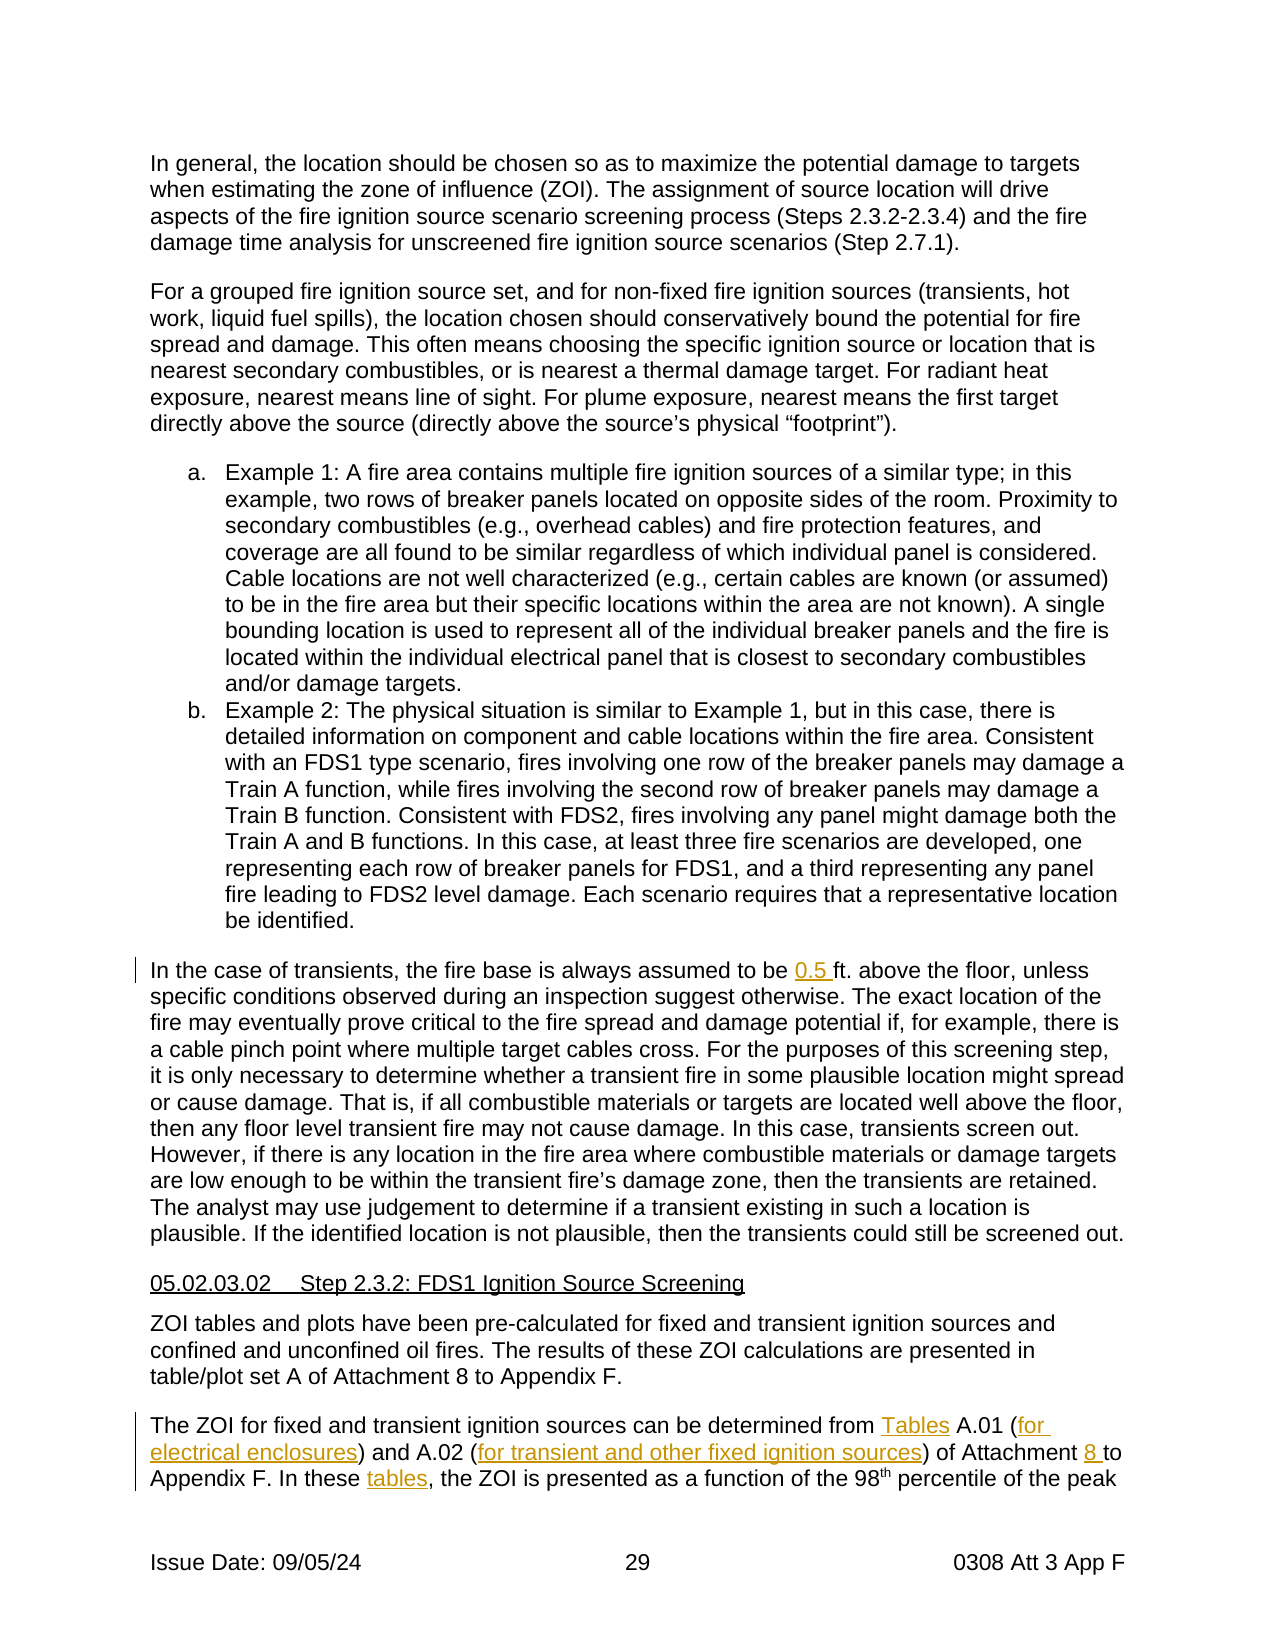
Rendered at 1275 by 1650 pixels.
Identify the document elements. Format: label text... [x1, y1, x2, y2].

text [150, 1412, 1125, 1491]
text In general, the location should be chosen so as to maximize the potential damage to targets when estimating the zone of influence (ZOI). The assignment of source location will drive aspects of the fire ignition source scenario screening process (Steps 2.3.2-2.3.4) and the fire damage time analysis for unscreened fire ignition source scenarios (Step 2.7.1). [150, 150, 1125, 255]
subtitle 05.02.03.02 Step 2.3.2: FDS1 Ignition Source Screening [150, 1269, 1125, 1296]
list Example 2: The physical situation is similar to Example 1, but in this case, there is detailed information on component and cable locations within the fire area. Consistent with an FDS1 type scenario, fires involving one row of the breaker panels may damage a Train A function, while fires involving the second row of breaker panels may damage a Train B function. Consistent with FDS2, fires involving any panel might damage both the Train A and B functions. In this case, at least three fire scenarios are developed, one representing each row of breaker panels for FDS1, and a third representing any panel fire leading to FDS2 level damage. Each scenario requires that a representative location be identified. [187, 697, 1125, 934]
text For a grouped fire ignition source set, and for non-fixed fire ignition sources (transients, hot work, liquid fuel spills), the location chosen should conservatively bound the potential for fire spread and damage. This often means choosing the specific ignition source or location that is nearest secondary combustibles, or is nearest a thermal damage target. For radiant heat exposure, nearest means line of sight. For plume exposure, nearest means the first target directly above the source (directly above the source’s physical “footprint”). [150, 278, 1125, 436]
text ZOI tables and plots have been pre-calculated for fixed and transient ignition sources and confined and unconfined oil fires. The results of these ZOI calculations are presented in table/plot set A of Attachment 8 to Appendix F. [150, 1310, 1125, 1389]
text In the case of transients, the fire base is always assumed to be ft. above the floor, unless specific conditions observed during an inspection suggest otherwise. The exact location of the fire may eventually prove critical to the fire spread and damage potential if, for example, there is a cable pinch point where multiple target cables cross. For the purposes of this screening step, it is only necessary to determine whether a transient fire in some plausible location might spread or cause damage. That is, if all combustible materials or targets are located well above the floor, then any floor level transient fire may not cause damage. In this case, transients screen out. However, if there is any location in the fire area where combustible materials or damage targets are low enough to be within the transient fire’s damage zone, then the transients are retained. The analyst may use judgement to determine if a transient existing in such a location is plausible. If the identified location is not plausible, then the transients could still be screened out. [150, 957, 1125, 1247]
list Example 1: A fire area contains multiple fire ignition sources of a similar type; in this example, two rows of breaker panels located on opposite sides of the room. Proximity to secondary combustibles (e.g., overhead cables) and fire protection features, and coverage are all found to be similar regardless of which individual panel is considered. Cable locations are not well characterized (e.g., certain cables are known (or assumed) to be in the fire area but their specific locations within the area are not known). A single bounding location is used to represent all of the individual breaker panels and the fire is located within the individual electrical panel that is closest to secondary combustibles and/or damage targets. [187, 459, 1125, 697]
